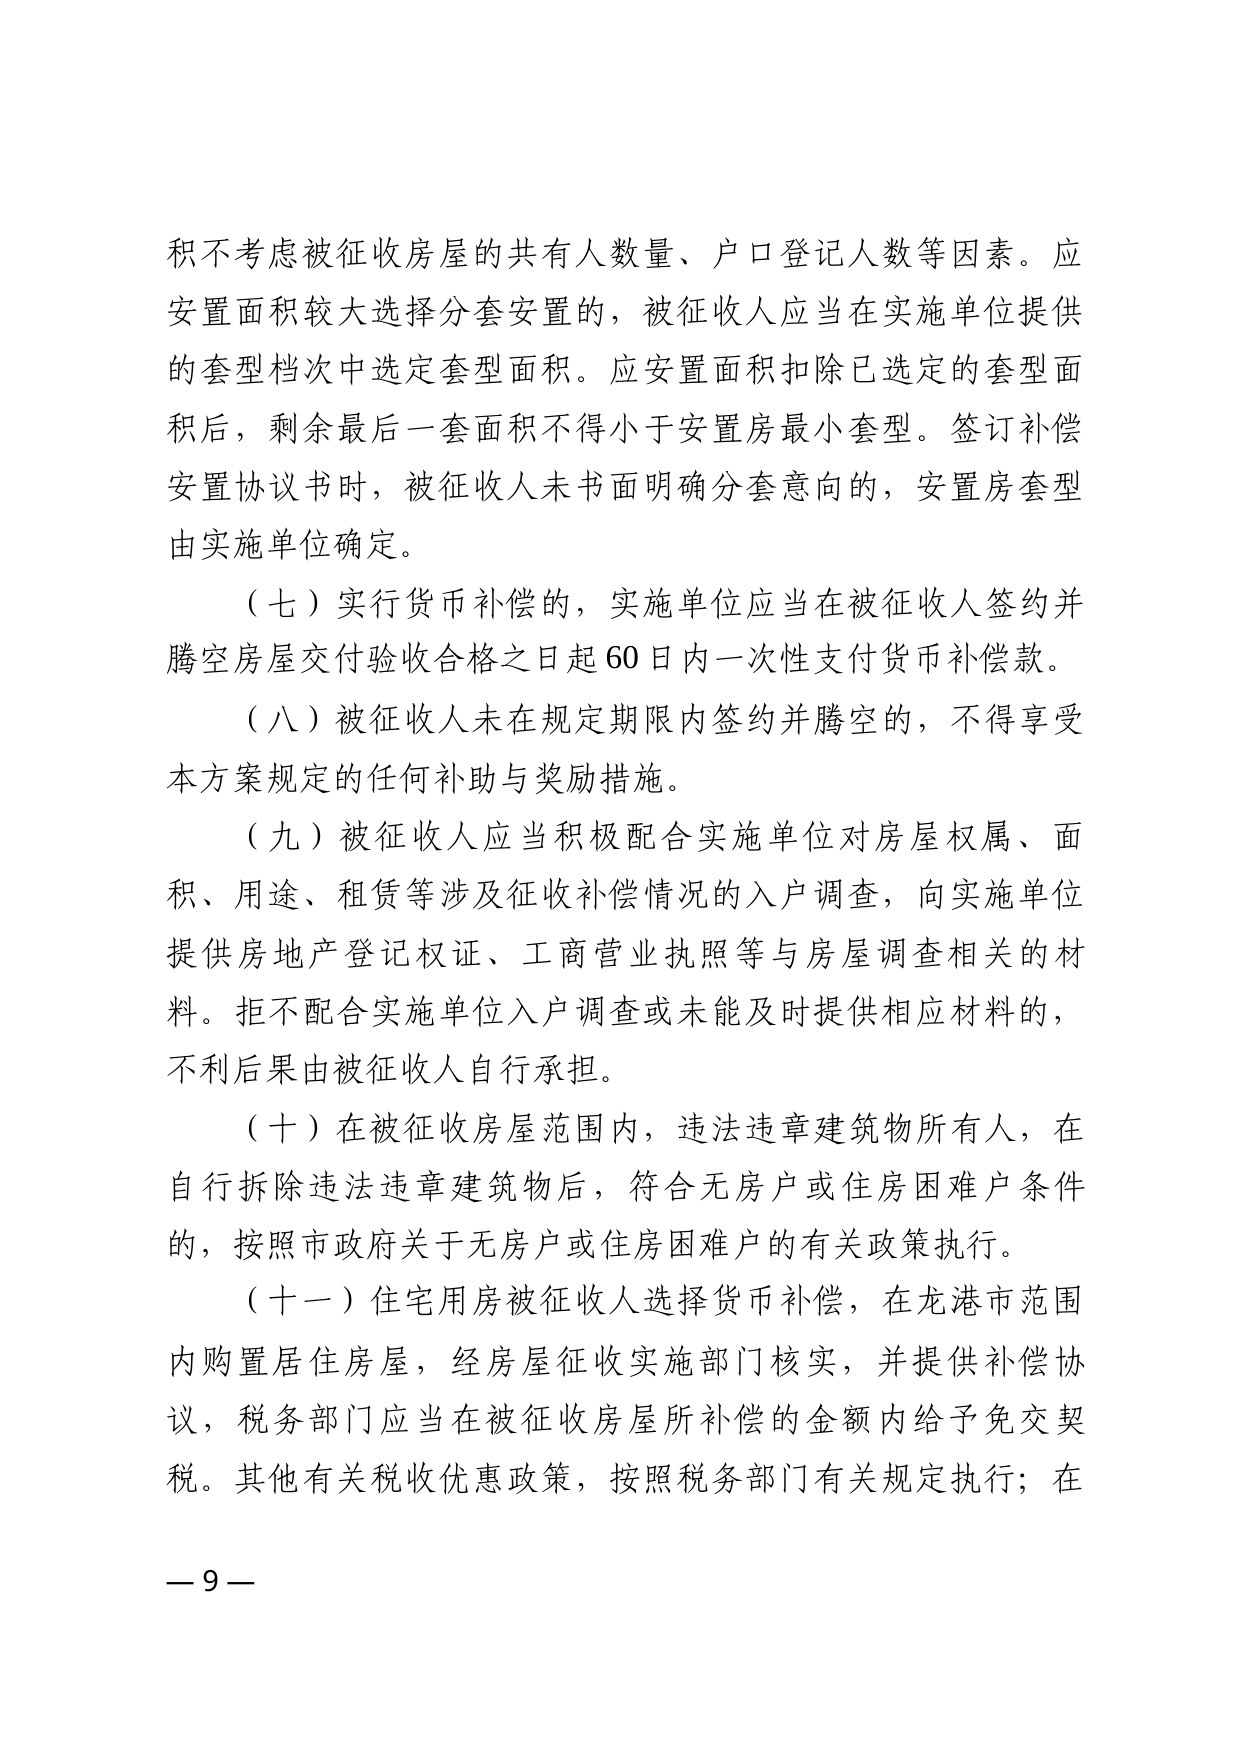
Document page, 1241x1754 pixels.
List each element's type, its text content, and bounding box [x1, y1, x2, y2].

text （八）被征收人未在规定期限内签约并腾空的，不得享受本方案规定的任何补助与奖励措施。 [165, 685, 1087, 802]
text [165, 1268, 1087, 1502]
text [165, 218, 1087, 568]
text （十）在被征收房屋范围内，违法违章建筑物所有人，在自行拆除违法违章建筑物后，符合无房户或住房困难户条件的，按照市政府关于无房户或住房困难户的有关政策执行。 [165, 1093, 1087, 1268]
text （九）被征收人应当积极配合实施单位对房屋权属、面积、用途、租赁等涉及征收补偿情况的入户调查，向实施单位提供房地产登记权证、工商营业执照等与房屋调查相关的材料。拒不配合实施单位入户调查或未能及时提供相应材料的，不利后果由被征收人自行承担。 [165, 802, 1087, 1093]
text （七）实行货币补偿的，实施单位应当在被征收人签约并腾空房屋交付验收合格之日起60日内一次性支付货币补偿款。 [165, 568, 1087, 685]
